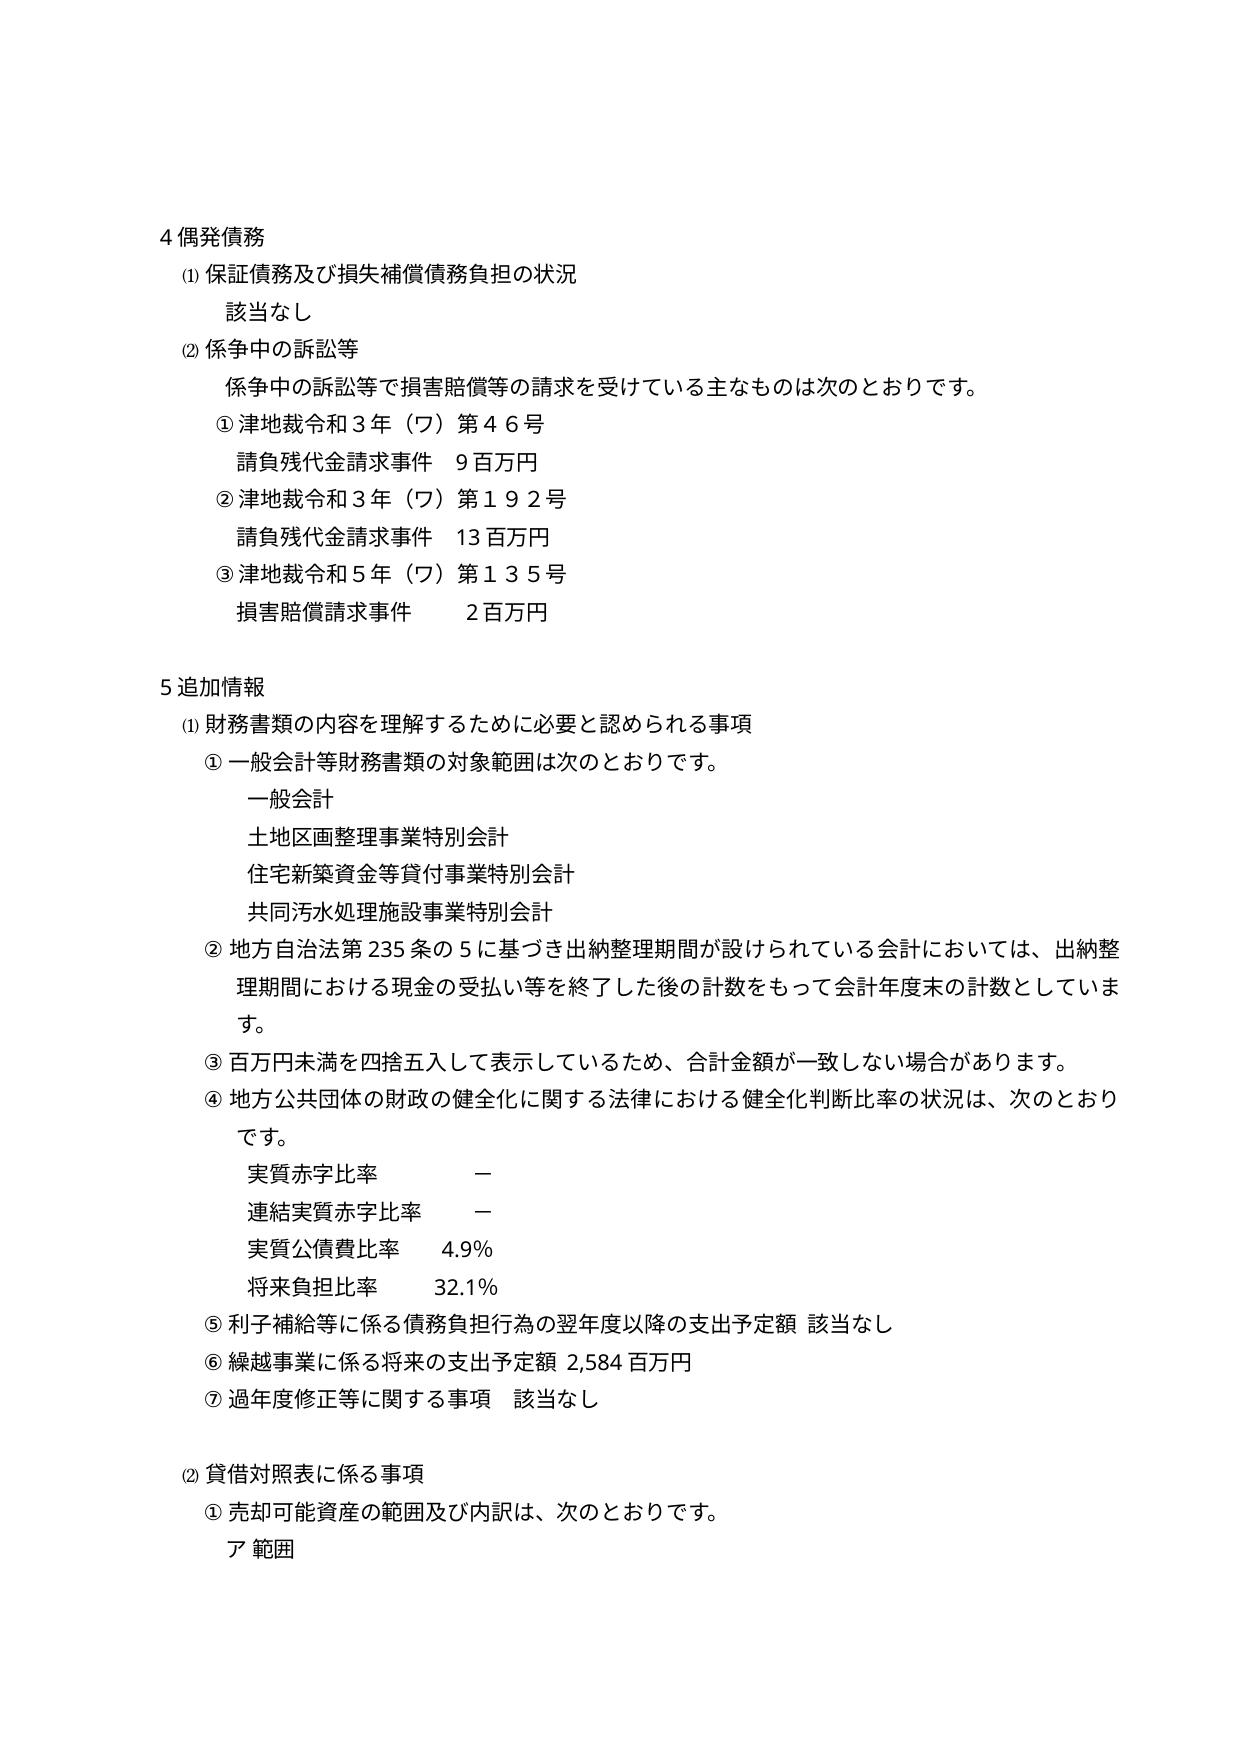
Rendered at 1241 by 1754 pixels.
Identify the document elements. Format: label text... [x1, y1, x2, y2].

text ③ 百万円未満を四捨五入して表示しているため、合計金額が一致しない場合があります。 [203, 1042, 1122, 1079]
text ⑦ 過年度修正等に関する事項 該当なし [203, 1379, 1122, 1417]
text ⑵ 貸借対照表に係る事項 [181, 1454, 1122, 1492]
text ⑤ 利子補給等に係る債務負担行為の翌年度以降の支出予定額 該当なし [203, 1304, 1122, 1342]
text 係争中の訴訟等で損害賠償等の請求を受けている主なものは次のとおりです。 [181, 367, 1122, 404]
text ① 一般会計等財務書類の対象範囲は次のとおりです。 [203, 742, 1122, 779]
text 損害賠償請求事件 2百万円 [215, 592, 1122, 629]
text ⑵ 係争中の訴訟等 [181, 329, 1122, 367]
text 4 偶発債務 [159, 217, 1122, 254]
text 実質赤字比率 － [247, 1154, 1122, 1192]
text 連結実質赤字比率 － [247, 1192, 1122, 1229]
text 5 追加情報 [159, 667, 1122, 704]
text ③津地裁令和５年（ワ）第１３５号 [215, 554, 1122, 592]
text ⑥ 繰越事業に係る将来の支出予定額 2,584百万円 [203, 1342, 1122, 1379]
text 請負残代金請求事件 9百万円 [215, 442, 1122, 479]
text ア 範囲 [225, 1529, 1122, 1567]
text ② 地方自治法第235条の5に基づき出納整理期間が設けられている会計においては、出納整理期間における現金の受払い等を終了した後の計数をもって会計年度末の計数としています。 [203, 929, 1122, 1042]
text ⑴ 財務書類の内容を理解するために必要と認められる事項 [181, 704, 1122, 742]
text 該当なし [181, 292, 1122, 329]
text 住宅新築資金等貸付事業特別会計 [247, 854, 1122, 892]
text 請負残代金請求事件 13百万円 [215, 517, 1122, 554]
text 共同汚水処理施設事業特別会計 [247, 892, 1122, 929]
text ⑴ 保証債務及び損失補償債務負担の状況 [181, 254, 1122, 292]
text 一般会計 [247, 779, 1122, 817]
text 将来負担比率 32.1％ [247, 1267, 1122, 1304]
text 実質公債費比率 4.9％ [247, 1229, 1122, 1267]
text 土地区画整理事業特別会計 [247, 817, 1122, 854]
text ① 売却可能資産の範囲及び内訳は、次のとおりです。 [203, 1492, 1122, 1529]
text ①津地裁令和３年（ワ）第４６号 [215, 404, 1122, 442]
text ②津地裁令和３年（ワ）第１９２号 [215, 479, 1122, 517]
text ④ 地方公共団体の財政の健全化に関する法律における健全化判断比率の状況は、次のとおりです。 [203, 1079, 1122, 1154]
